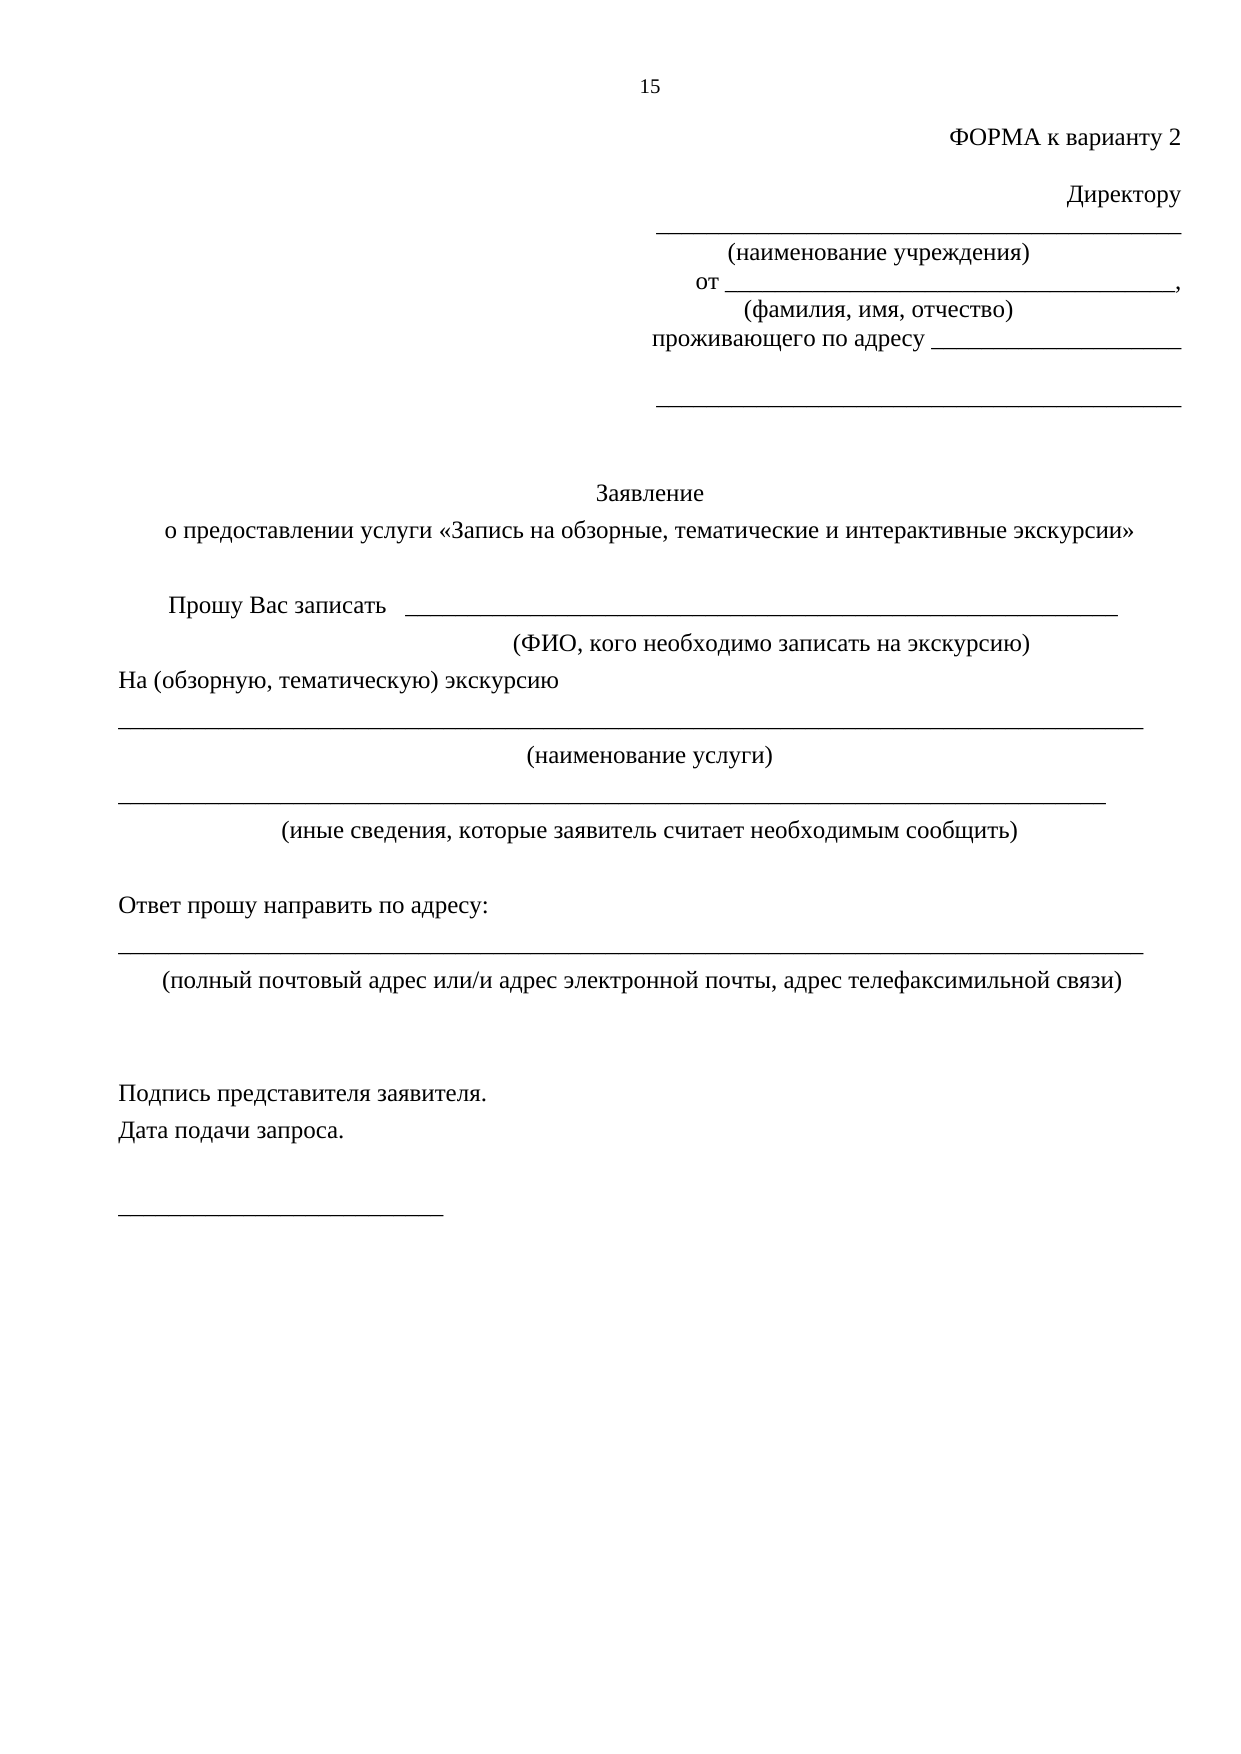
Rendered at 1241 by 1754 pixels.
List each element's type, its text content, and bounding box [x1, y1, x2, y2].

text (наименование услуги) [118, 733, 1181, 771]
text от ____________________________________, [193, 266, 1181, 294]
text о предоставлении услуги «Запись на обзорные, тематические и интерактивные экскурсии» [118, 508, 1181, 546]
text __________________________________________ [193, 208, 1181, 237]
text __________________________ [118, 1183, 1181, 1221]
text (наименование учреждения) [576, 237, 1181, 266]
text ФОРМА к варианту 2 [576, 122, 1181, 151]
text проживающего по адресу ____________________ [193, 323, 1181, 352]
text _______________________________________________________________________________ [118, 771, 1181, 808]
text На (обзорную, тематическую) экскурсию __________________________________________________________________________________ [118, 658, 1181, 733]
text Заявление [118, 471, 1181, 508]
text (фамилия, имя, отчество) [576, 294, 1181, 323]
text Дата подачи запроса. [118, 1108, 1181, 1146]
text Ответ прошу направить по адресу: __________________________________________________________________________________ [118, 883, 1181, 958]
text (полный почтовый адрес или/и адрес электронной почты, адрес телефаксимильной связи) [118, 958, 1181, 996]
text Директору [193, 179, 1181, 208]
text Подпись представителя заявителя. [118, 1071, 1181, 1108]
text __________________________________________ [193, 381, 1181, 409]
text Прошу Вас записать _________________________________________________________ [118, 583, 1181, 621]
text (иные сведения, которые заявитель считает необходимым сообщить) [118, 808, 1181, 846]
text (ФИО, кого необходимо записать на экскурсию) [118, 621, 1181, 658]
